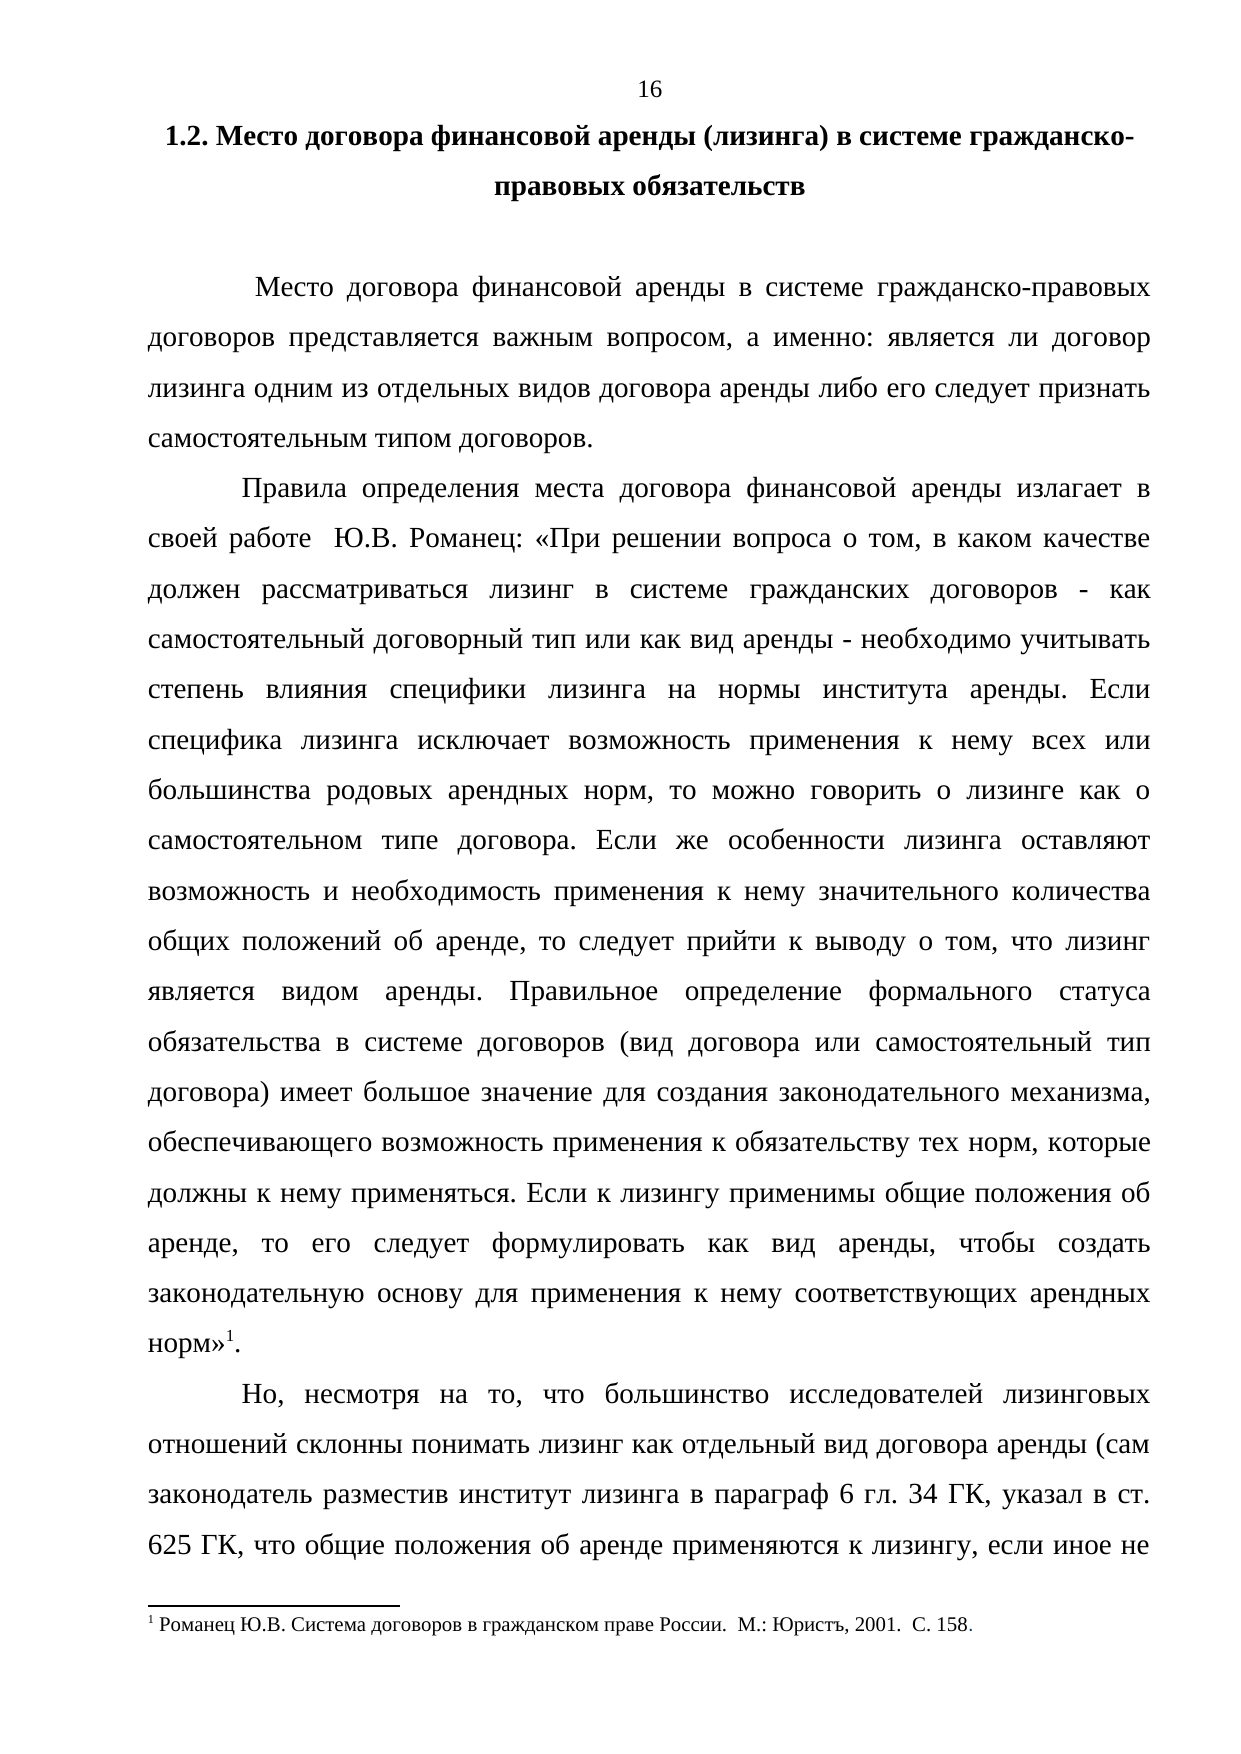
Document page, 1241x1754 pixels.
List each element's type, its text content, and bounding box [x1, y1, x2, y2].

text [148, 1376, 1152, 1560]
text Правила определения места договора финансовой аренды излагает в своей работе Ю.В. Романец: «При решении вопроса о том, в каком качестве должен рассматриваться лизинг в системе гражданских договоров - как самостоятельный договорный тип или как вид аренды - необходимо учитывать степень влияния специфики лизинга на нормы института аренды. Если специфика лизинга исключает возможность применения к нему всех или большинства родовых арендных норм, то можно говорить о лизинге как о самостоятельном типе договора. Если же особенности лизинга оставляют возможность и необходимость применения к нему значительного количества общих положений об аренде, то следует прийти к выводу о том, что лизинг является видом аренды. Правильное определение формального статуса обязательства в системе договоров (вид договора или самостоятельный тип договора) имеет большое значение для создания законодательного механизма, обеспечивающего возможность применения к обязательству тех норм, которые должны к нему применяться. Если к лизингу применимы общие положения об аренде, то его следует формулировать как вид аренды, чтобы создать законодательную основу для применения к нему соответствующих арендных норм». [148, 470, 1152, 1359]
text Место договора финансовой аренды в системе гражданско-правовых договоров представляется важным вопросом, а именно: является ли договор лизинга одним из отдельных видов договора аренды либо его следует признать самостоятельным типом договоров. [148, 269, 1152, 453]
text 1.2. Место договора финансовой аренды (лизинга) в системе гражданско-правовых обязательств [148, 118, 1152, 202]
